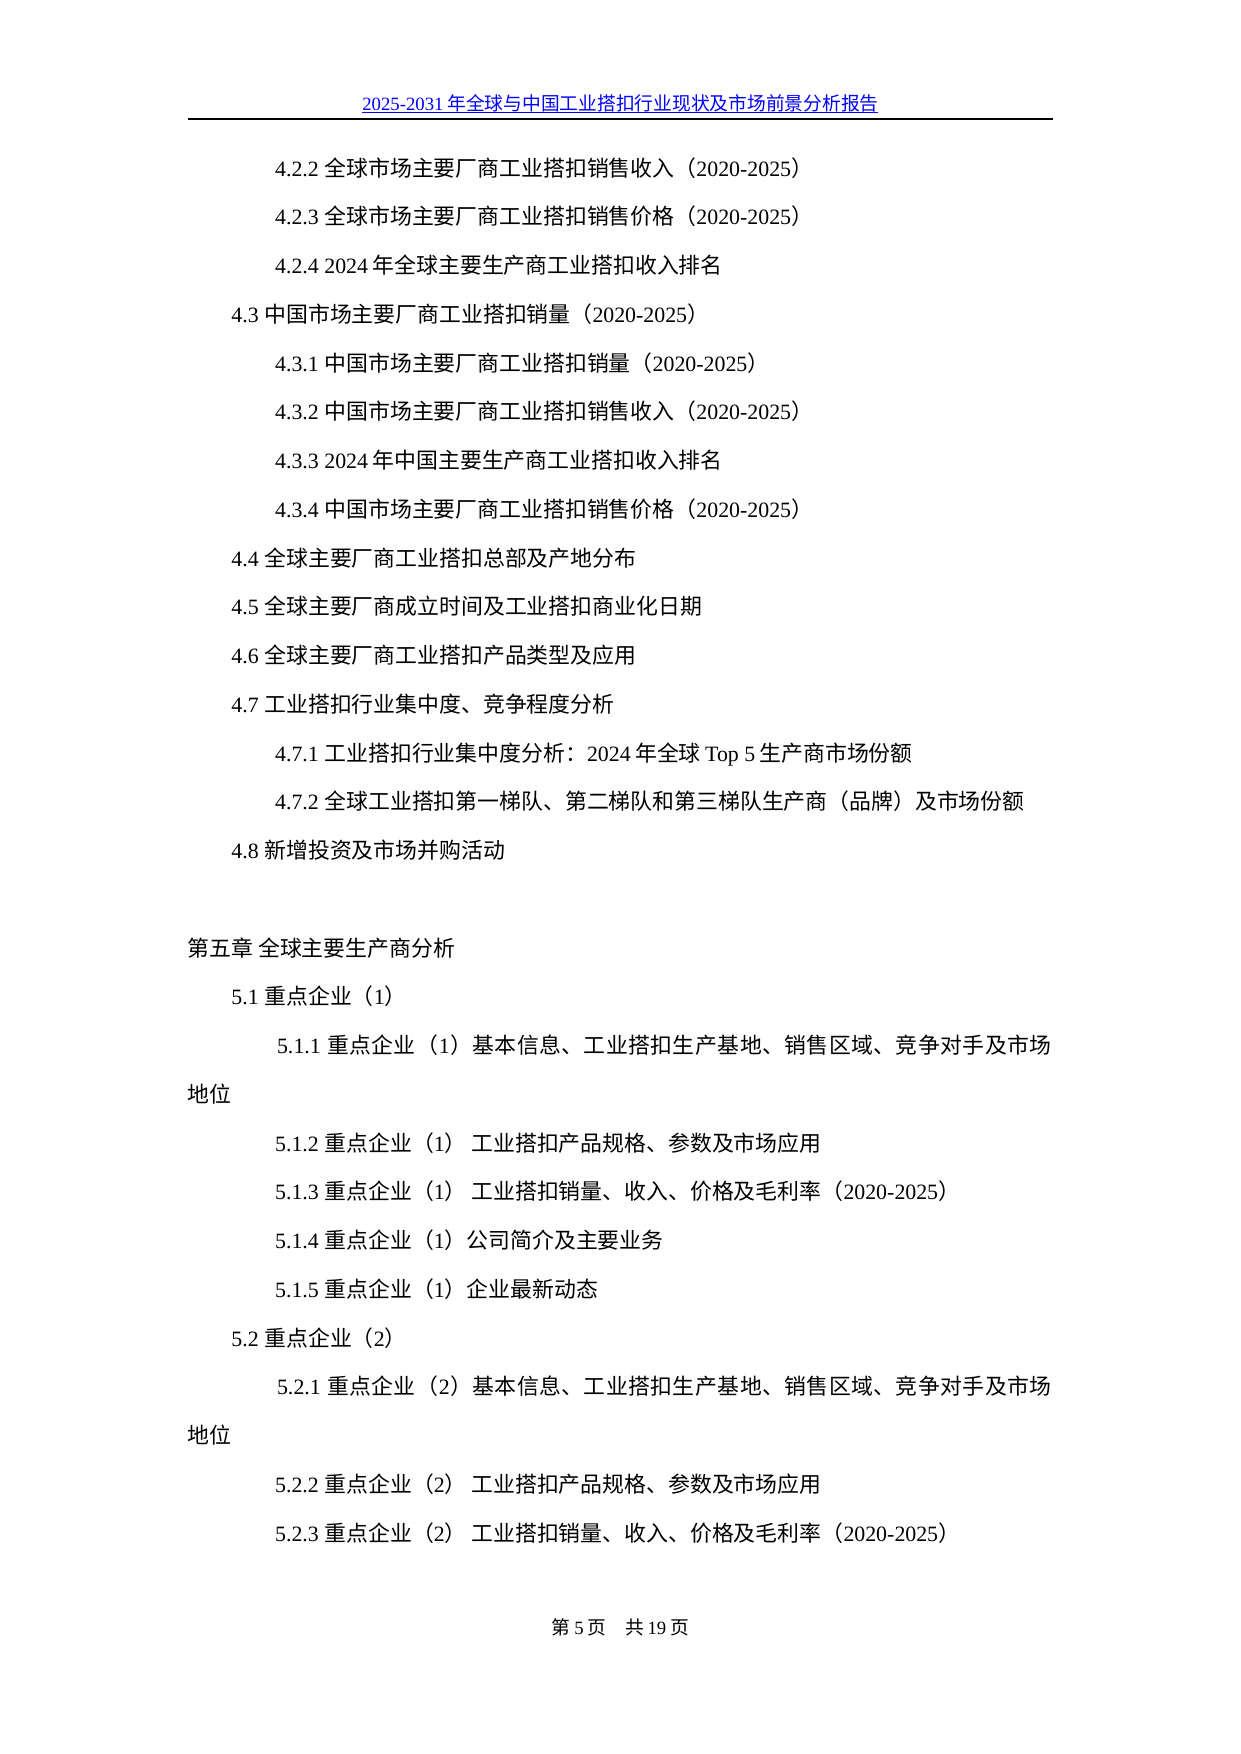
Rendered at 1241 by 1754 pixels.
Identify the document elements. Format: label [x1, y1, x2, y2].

text [187, 150, 1053, 1548]
